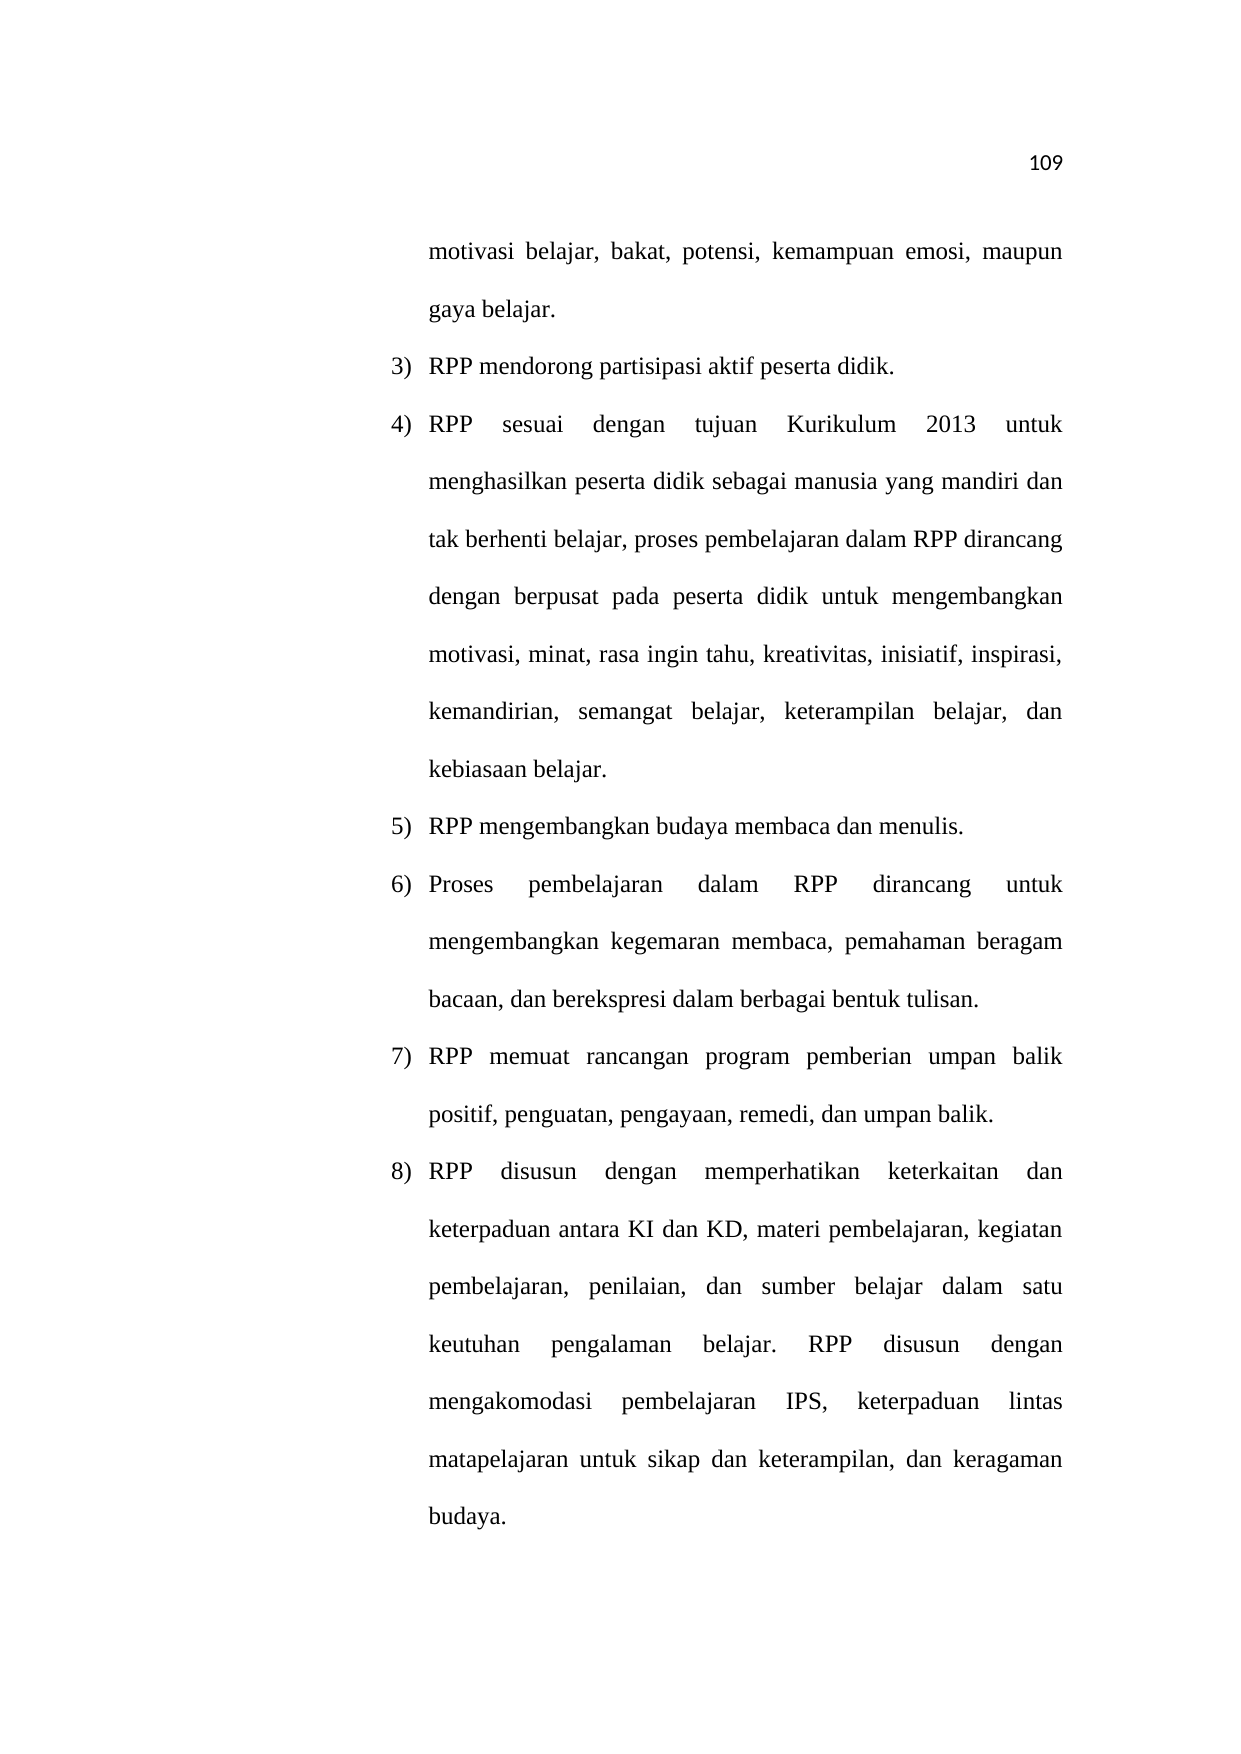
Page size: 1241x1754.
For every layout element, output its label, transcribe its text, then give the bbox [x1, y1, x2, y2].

list RPP disusun dengan memperhatikan keterkaitan dan keterpaduan antara KI dan KD, materi pembelajaran, kegiatan pembelajaran, penilaian, dan sumber belajar dalam satu keutuhan pengalaman belajar. RPP disusun dengan mengakomodasi pembelajaran IPS, keterpaduan lintas matapelajaran untuk sikap dan keterampilan, dan keragaman budaya. [391, 1156, 1063, 1530]
list RPP memuat rancangan program pemberian umpan balik positif, penguatan, pengayaan, remedi, dan umpan balik. [391, 1041, 1063, 1127]
list RPP mendorong partisipasi aktif peserta didik. [391, 351, 1063, 380]
list RPP mengembangkan budaya membaca dan menulis. [391, 811, 1063, 840]
list RPP sesuai dengan tujuan Kurikulum 2013 untuk menghasilkan peserta didik sebagai manusia yang mandiri dan tak berhenti belajar, proses pembelajaran dalam RPP dirancang dengan berpusat pada peserta didik untuk mengembangkan motivasi, minat, rasa ingin tahu, kreativitas, inisiatif, inspirasi, kemandirian, semangat belajar, keterampilan belajar, dan kebiasaan belajar. [391, 409, 1063, 782]
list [391, 236, 1063, 322]
list Proses pembelajaran dalam RPP dirancang untuk mengembangkan kegemaran membaca, pemahaman beragam bacaan, dan berekspresi dalam berbagai bentuk tulisan. [391, 869, 1063, 1012]
